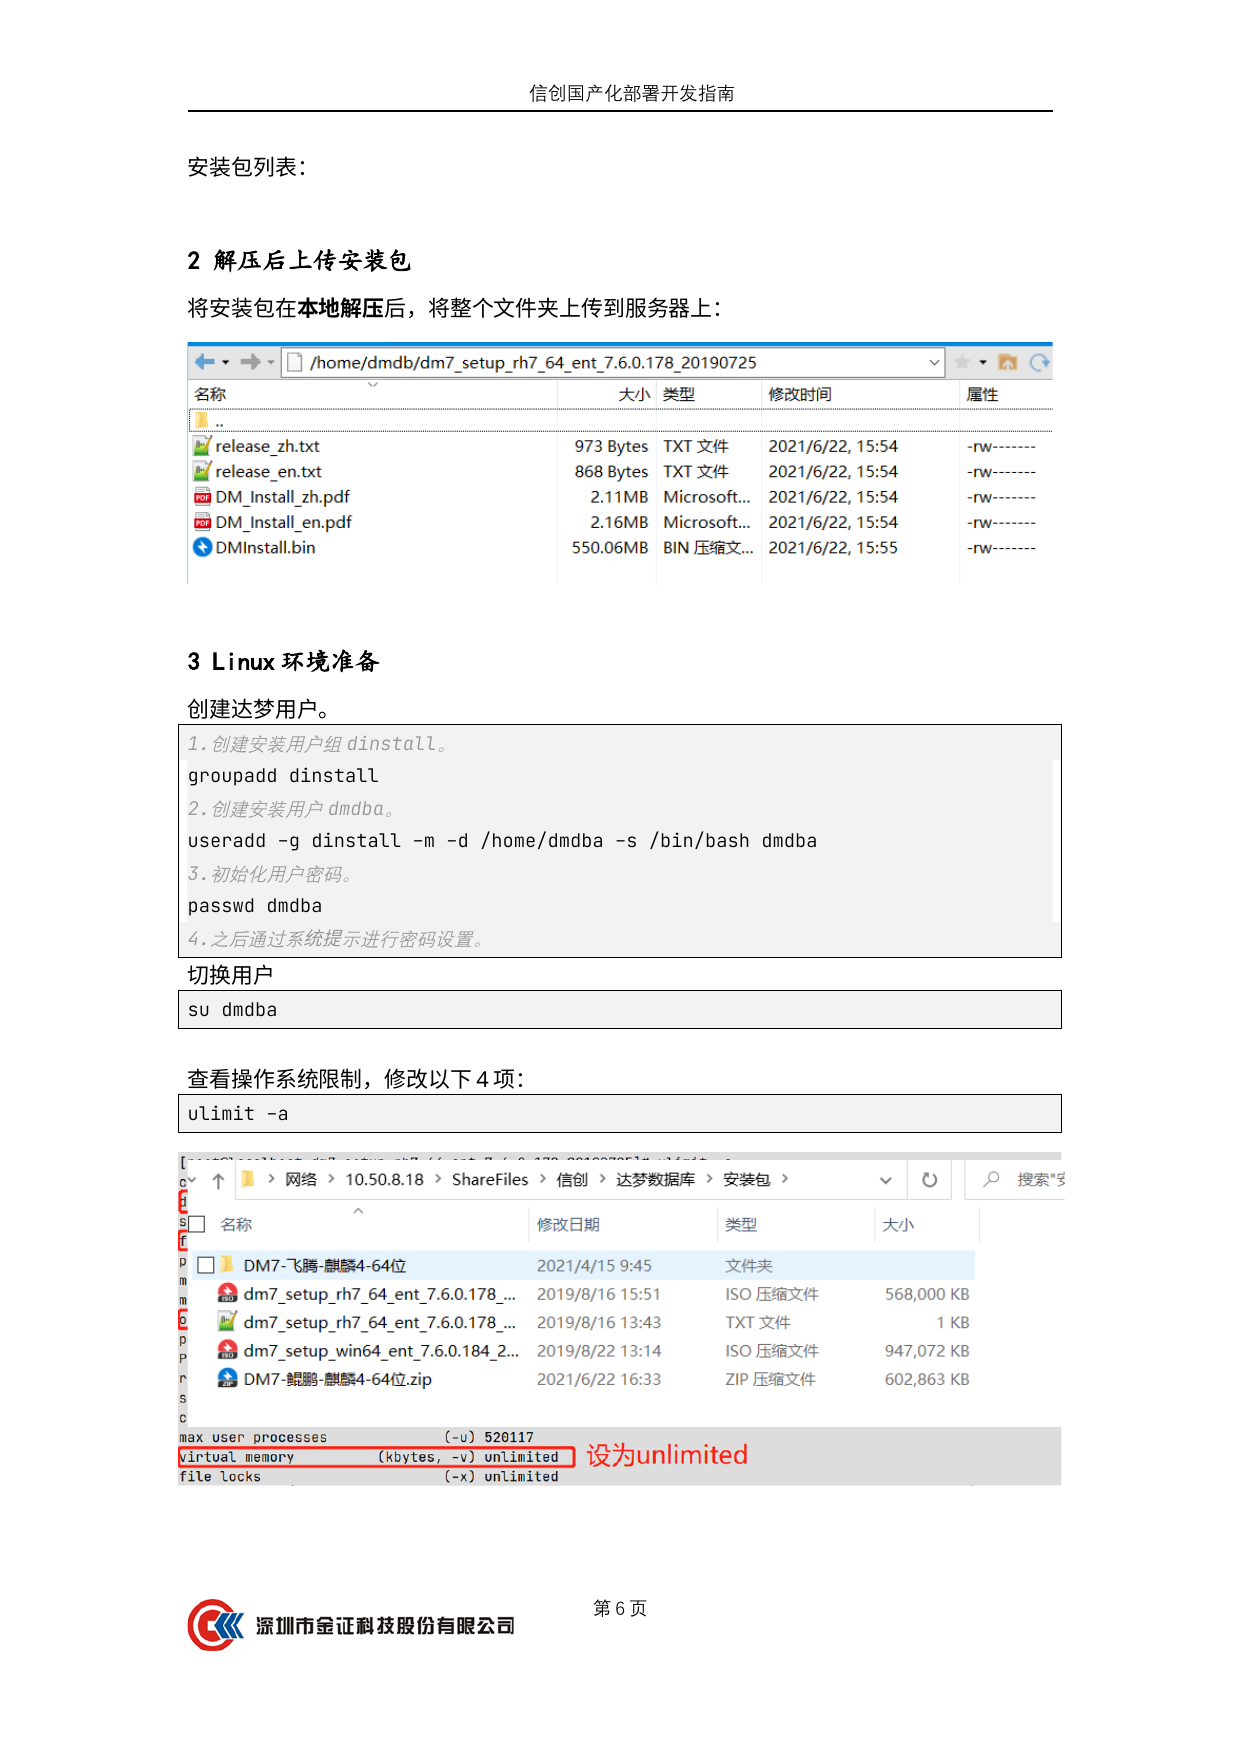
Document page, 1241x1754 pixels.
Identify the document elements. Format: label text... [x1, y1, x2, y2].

text 查看操作系统限制，修改以下4项： [187, 1062, 1053, 1094]
text groupadd dinstall [187, 760, 1053, 792]
text 将安装包在本地解压后，将整个文件夹上传到服务器上： [187, 291, 1053, 323]
text useradd -g dinstall -m -d /home/dmdba -s /bin/bash dmdba [187, 825, 1053, 857]
text 2 解压后上传安装包 [187, 242, 1053, 274]
text 2.创建安装用户 dmdba。 [187, 792, 1053, 825]
text 安装包列表： [187, 150, 1053, 182]
text 创建达梦用户。 [187, 692, 1053, 724]
text 3.初始化用户密码。 [187, 857, 1053, 890]
text 切换用户 [187, 958, 1053, 990]
text 4.之后通过系统提示进行密码设置。 [179, 919, 1061, 957]
text passwd dmdba [187, 890, 1053, 919]
picture [177, 1152, 1065, 1486]
text 3 Linux环境准备 [187, 584, 1053, 675]
picture [187, 1599, 514, 1651]
text ulimit -a [179, 1095, 1061, 1132]
text su dmdba [179, 991, 1061, 1028]
text 1.创建安装用户组 dinstall。 [179, 725, 1061, 760]
picture [187, 342, 1053, 584]
